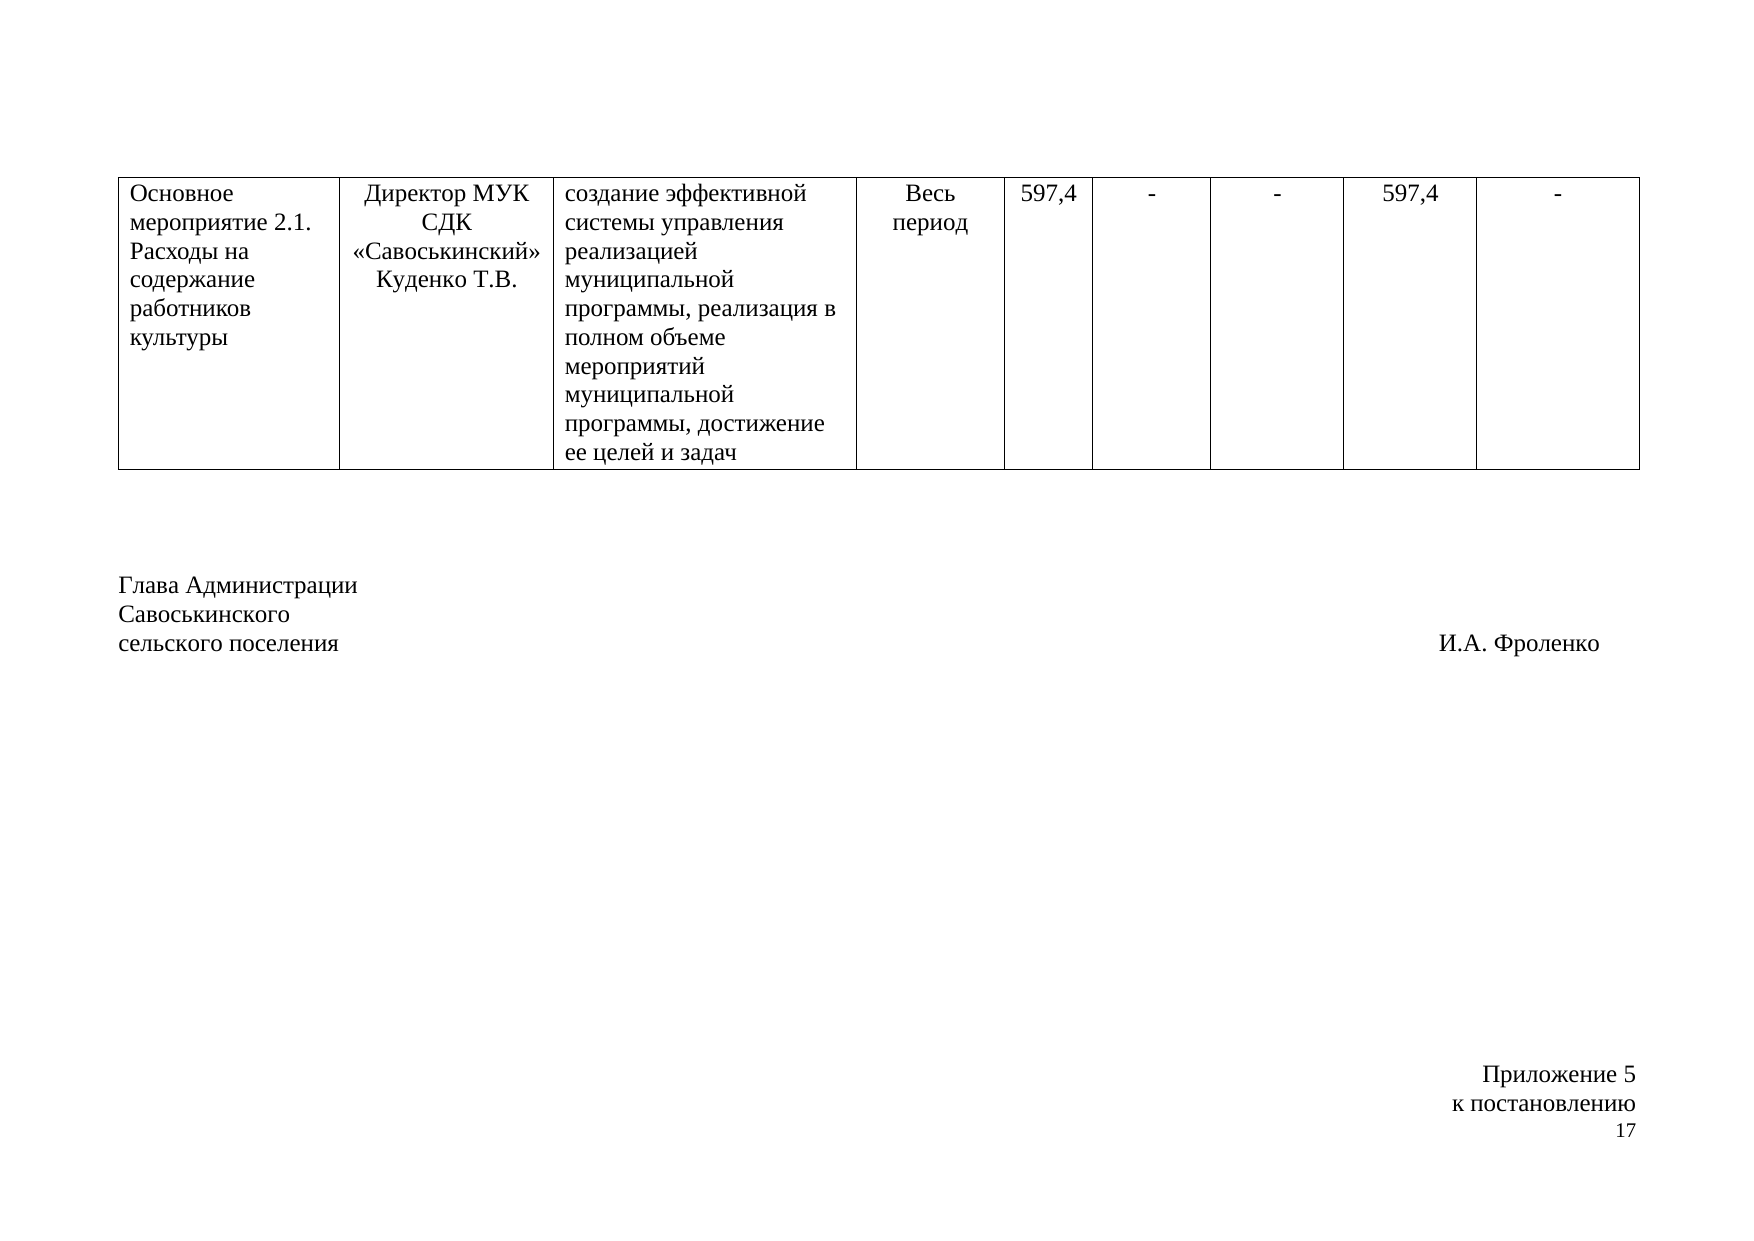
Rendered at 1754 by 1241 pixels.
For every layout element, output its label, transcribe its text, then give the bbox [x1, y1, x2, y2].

text Савоськинского [118, 599, 1636, 628]
table_cell Основное мероприятие 2.1. Расходы на содержание работников культуры [119, 178, 339, 469]
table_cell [340, 178, 553, 469]
text к постановлению [118, 1088, 1636, 1117]
table_cell 597,4 [1344, 178, 1476, 469]
table_cell - [1477, 178, 1639, 469]
table_cell - [1211, 178, 1343, 469]
text Глава Администрации [118, 570, 1636, 599]
text сельского поселения И.А. Фроленко [118, 628, 1636, 657]
table_cell Весь период [857, 178, 1004, 469]
table_cell создание эффективной системы управления реализацией муниципальной программы, реализация в полном объеме мероприятий муниципальной программы, достижение ее целей и задач [554, 178, 856, 469]
table_cell 597,4 [1005, 178, 1092, 469]
text Приложение 5 [118, 1059, 1636, 1088]
table_cell - [1093, 178, 1210, 469]
